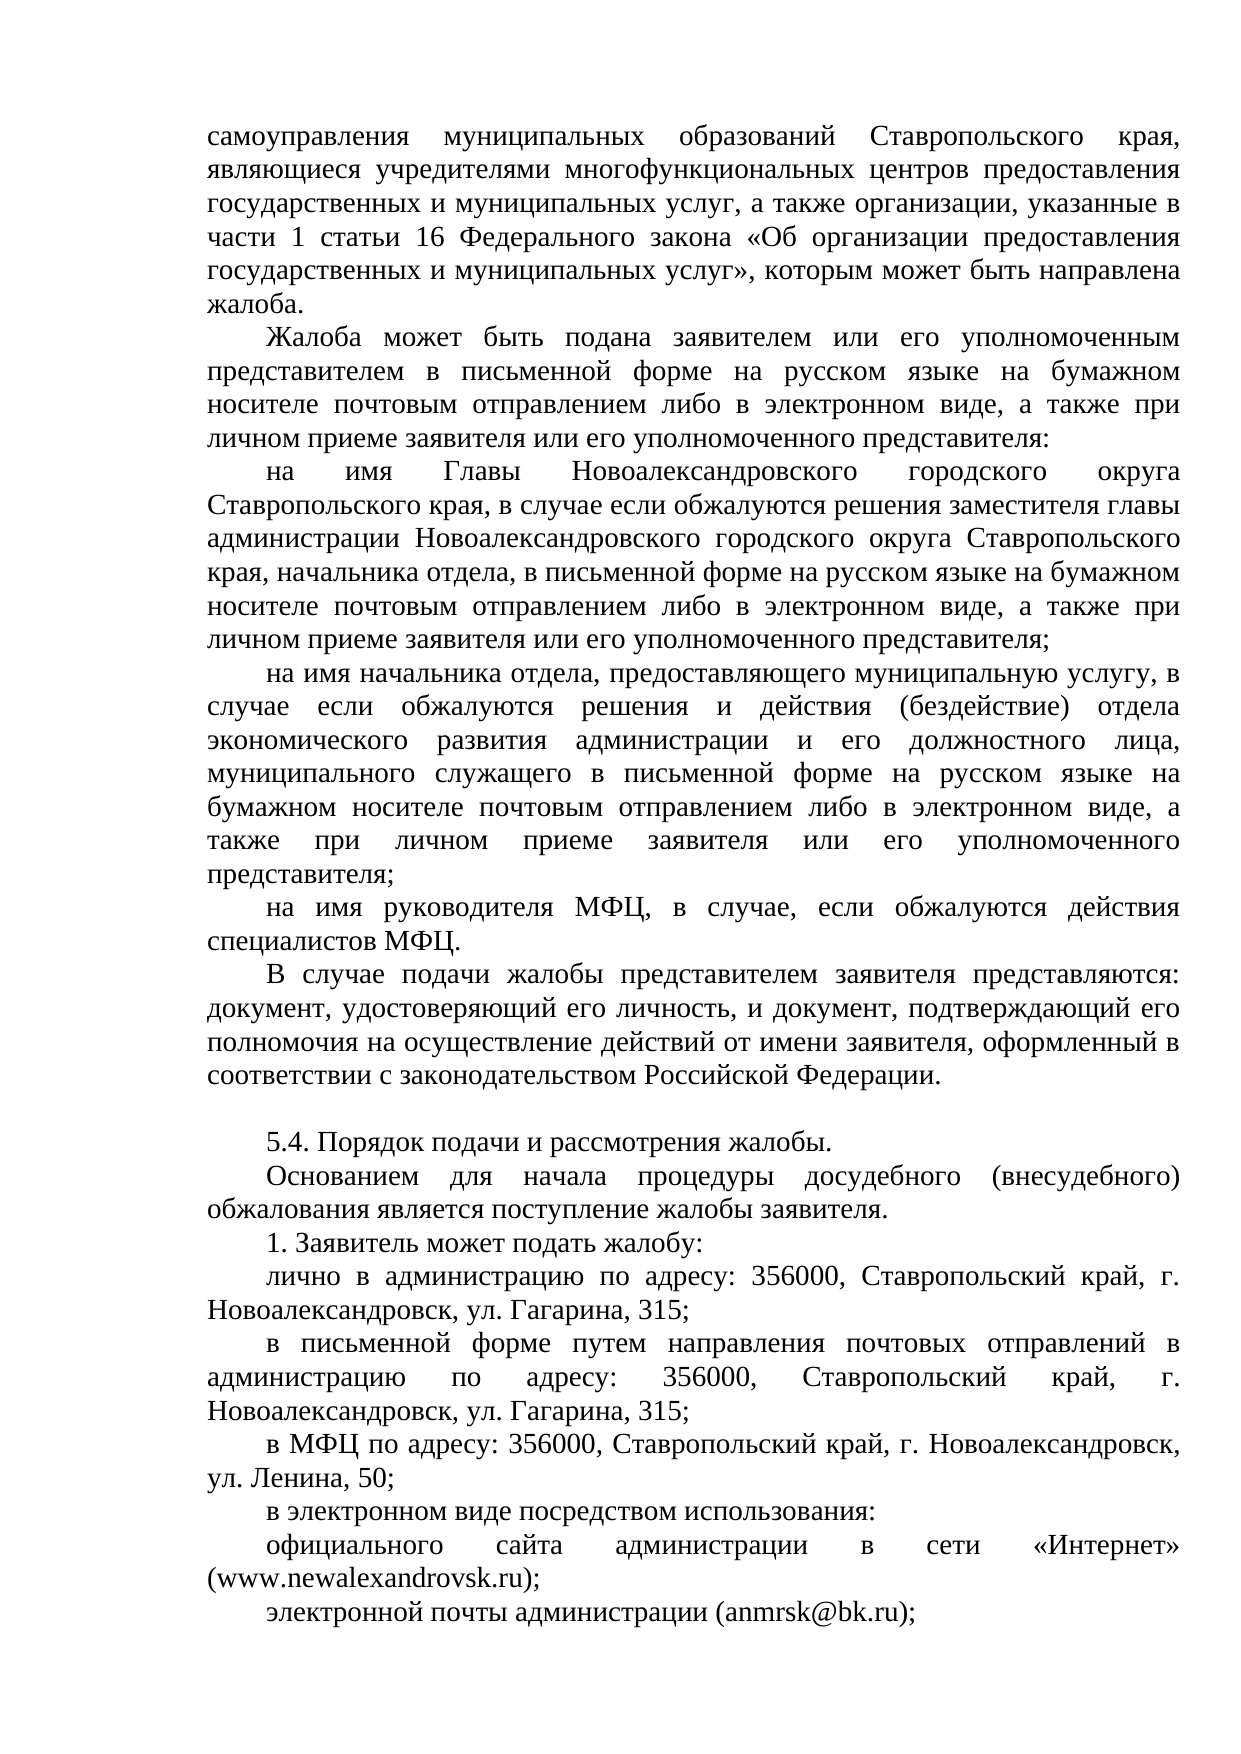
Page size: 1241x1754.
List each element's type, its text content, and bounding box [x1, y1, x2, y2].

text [207, 118, 1181, 319]
text В случае подачи жалобы представителем заявителя представляются: документ, удостоверяющий его личность, и документ, подтверждающий его полномочия на осуществление действий от имени заявителя, оформленный в соответствии с законодательством Российской Федерации. [207, 957, 1181, 1091]
text официального сайта администрации в сети «Интернет» (www.newalexandrovsk.ru); [207, 1527, 1181, 1594]
text Основанием для начала процедуры досудебного (внесудебного) обжалования является поступление жалобы заявителя. [207, 1158, 1181, 1225]
text 1. Заявитель может подать жалобу: [207, 1225, 1181, 1258]
text в МФЦ по адресу: 356000, Ставропольский край, г. Новоалександровск, ул. Ленина, 50; [207, 1426, 1181, 1493]
text в электронном виде посредством использования: [207, 1493, 1181, 1527]
text электронной почты администрации (anmrsk@bk.ru); [207, 1594, 1181, 1627]
text в письменной форме путем направления почтовых отправлений в администрацию по адресу: 356000, Ставропольский край, г. Новоалександровск, ул. Гагарина, 315; [207, 1326, 1181, 1426]
text на имя начальника отдела, предоставляющего муниципальную услугу, в случае если обжалуются решения и действия (бездействие) отдела экономического развития администрации и его должностного лица, муниципального служащего в письменной форме на русском языке на бумажном носителе почтовым отправлением либо в электронном виде, а также при личном приеме заявителя или его уполномоченного представителя; [207, 655, 1181, 889]
text Жалоба может быть подана заявителем или его уполномоченным представителем в письменной форме на русском языке на бумажном носителе почтовым отправлением либо в электронном виде, а также при личном приеме заявителя или его уполномоченного представителя: [207, 319, 1181, 453]
text 5.4. Порядок подачи и рассмотрения жалобы. [207, 1124, 1181, 1158]
text на имя Главы Новоалександровского городского округа Ставропольского края, в случае если обжалуются решения заместителя главы администрации Новоалександровского городского округа Ставропольского края, начальника отдела, в письменной форме на русском языке на бумажном носителе почтовым отправлением либо в электронном виде, а также при личном приеме заявителя или его уполномоченного представителя; [207, 453, 1181, 655]
text на имя руководителя МФЦ, в случае, если обжалуются действия специалистов МФЦ. [207, 889, 1181, 957]
text лично в администрацию по адресу: 356000, Ставропольский край, г. Новоалександровск, ул. Гагарина, 315; [207, 1258, 1181, 1326]
